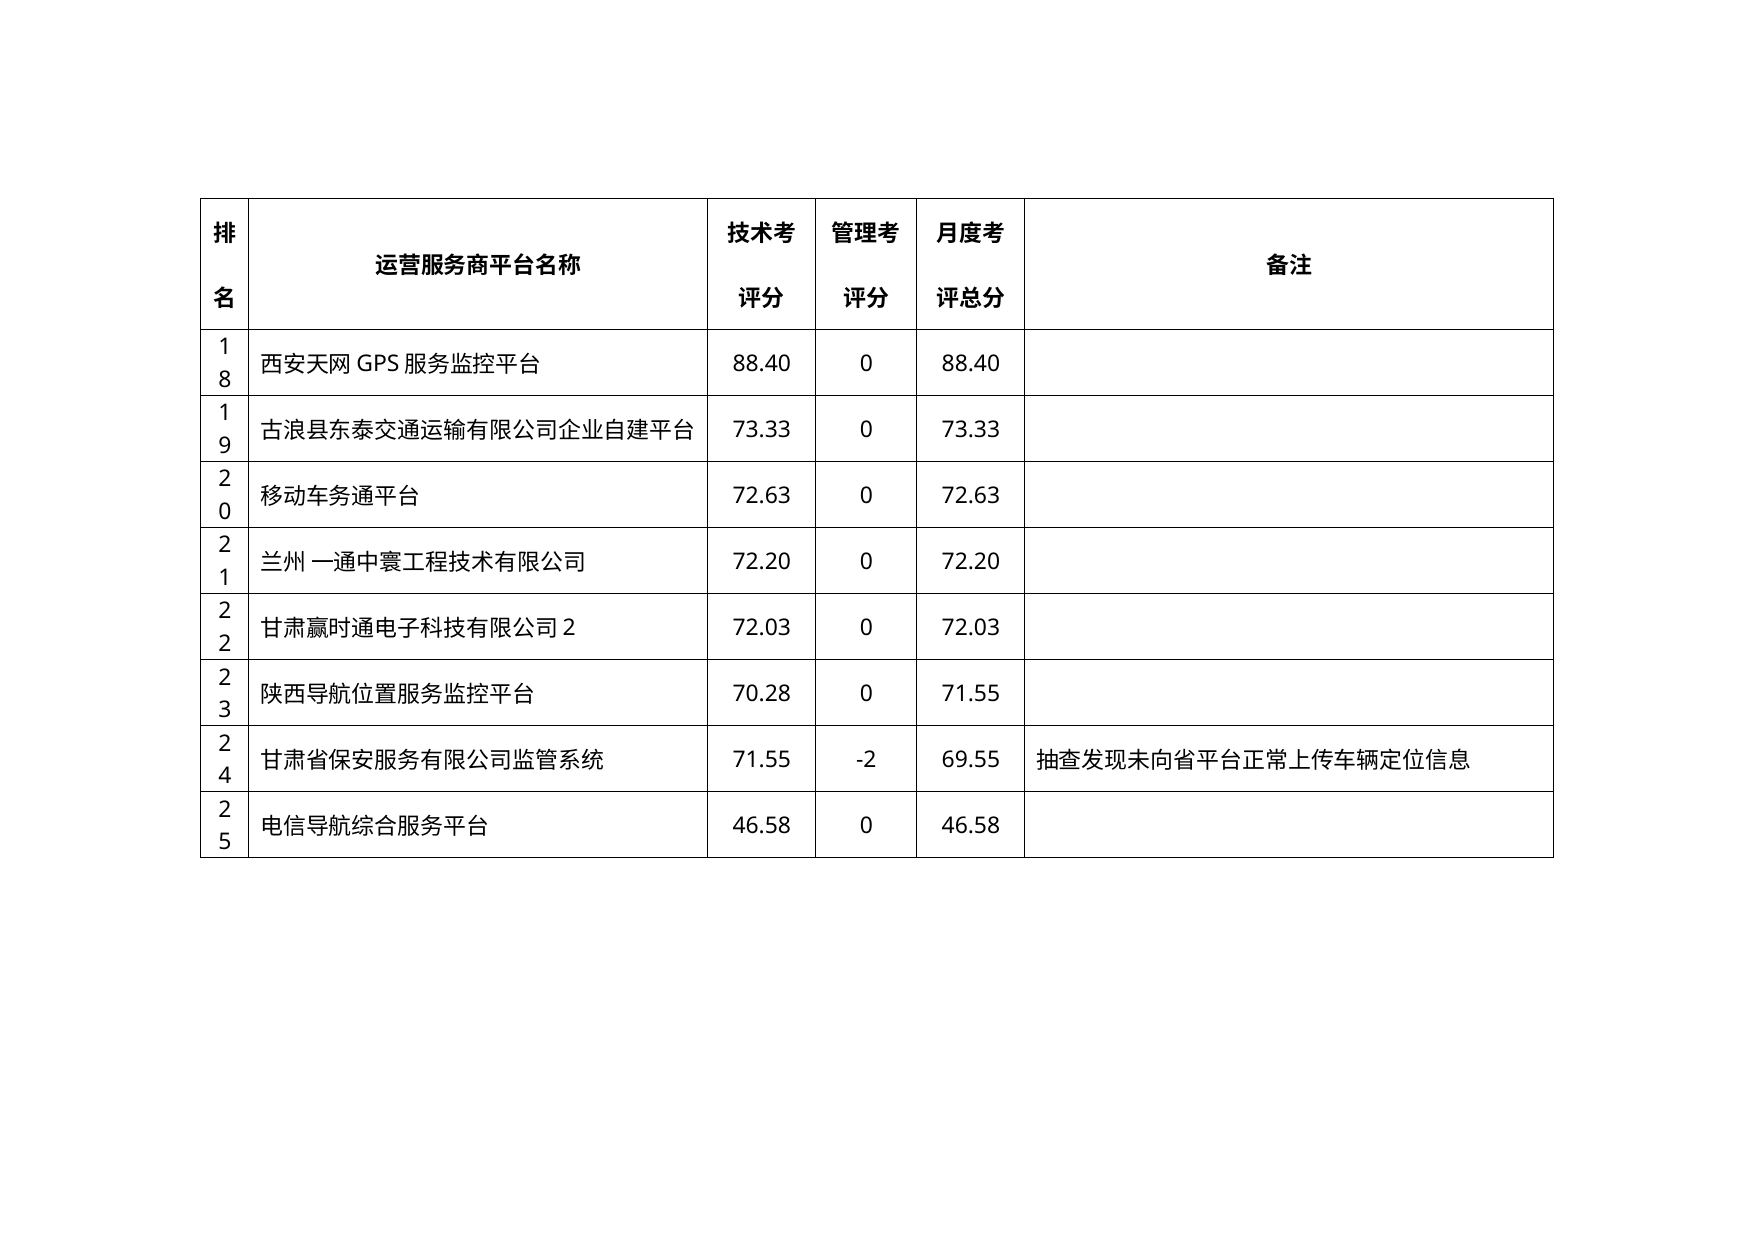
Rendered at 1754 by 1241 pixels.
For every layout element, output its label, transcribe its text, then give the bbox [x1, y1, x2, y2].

table_cell 0 [816, 462, 916, 527]
table_cell 抽查发现未向省平台正常上传车辆定位信息 [1025, 726, 1553, 791]
table_header 管理考评分 [816, 199, 916, 329]
table_header 排名 [201, 199, 248, 329]
table_cell 18 [201, 330, 248, 395]
table_cell 移动车务通平台 [249, 462, 707, 527]
table_cell 0 [816, 396, 916, 461]
table_cell 20 [201, 462, 248, 527]
table_cell 73.33 [917, 396, 1024, 461]
table_cell [1025, 330, 1553, 395]
table_cell 23 [201, 660, 248, 725]
table_cell 72.03 [917, 594, 1024, 659]
table_cell 25 [201, 792, 248, 857]
table_cell [1025, 792, 1553, 857]
table_header 技术考评分 [708, 199, 815, 329]
table_cell 71.55 [917, 660, 1024, 725]
table_cell -2 [816, 726, 916, 791]
table_cell 0 [816, 792, 916, 857]
table_cell 0 [816, 330, 916, 395]
table_cell 88.40 [708, 330, 815, 395]
table_cell 46.58 [708, 792, 815, 857]
table_cell 兰州 一通中寰工程技术有限公司 [249, 528, 707, 593]
table_cell 72.03 [708, 594, 815, 659]
table_cell 46.58 [917, 792, 1024, 857]
table_cell 88.40 [917, 330, 1024, 395]
table_cell 70.28 [708, 660, 815, 725]
table_cell [1025, 462, 1553, 527]
table_cell 0 [816, 594, 916, 659]
table_cell [1025, 396, 1553, 461]
table_cell 71.55 [708, 726, 815, 791]
table_cell 甘肃省保安服务有限公司监管系统 [249, 726, 707, 791]
table_cell 西安天网GPS服务监控平台 [249, 330, 707, 395]
table_cell 0 [816, 528, 916, 593]
table_header 运营服务商平台名称 [249, 199, 707, 329]
table_cell [1025, 528, 1553, 593]
table_cell 古浪县东泰交通运输有限公司企业自建平台 [249, 396, 707, 461]
table_cell 19 [201, 396, 248, 461]
table_header 备注 [1025, 199, 1553, 329]
table_cell [1025, 660, 1553, 725]
table_cell 73.33 [708, 396, 815, 461]
table_cell 21 [201, 528, 248, 593]
table_header 月度考评总分 [917, 199, 1024, 329]
table_cell 72.63 [708, 462, 815, 527]
table_cell 电信导航综合服务平台 [249, 792, 707, 857]
table_cell 陕西导航位置服务监控平台 [249, 660, 707, 725]
table_cell 72.63 [917, 462, 1024, 527]
table_cell 69.55 [917, 726, 1024, 791]
table_cell [1025, 594, 1553, 659]
table_cell 72.20 [917, 528, 1024, 593]
table_cell 22 [201, 594, 248, 659]
table_cell 72.20 [708, 528, 815, 593]
table_cell 0 [816, 660, 916, 725]
table_cell 甘肃赢时通电子科技有限公司2 [249, 594, 707, 659]
table_cell 24 [201, 726, 248, 791]
